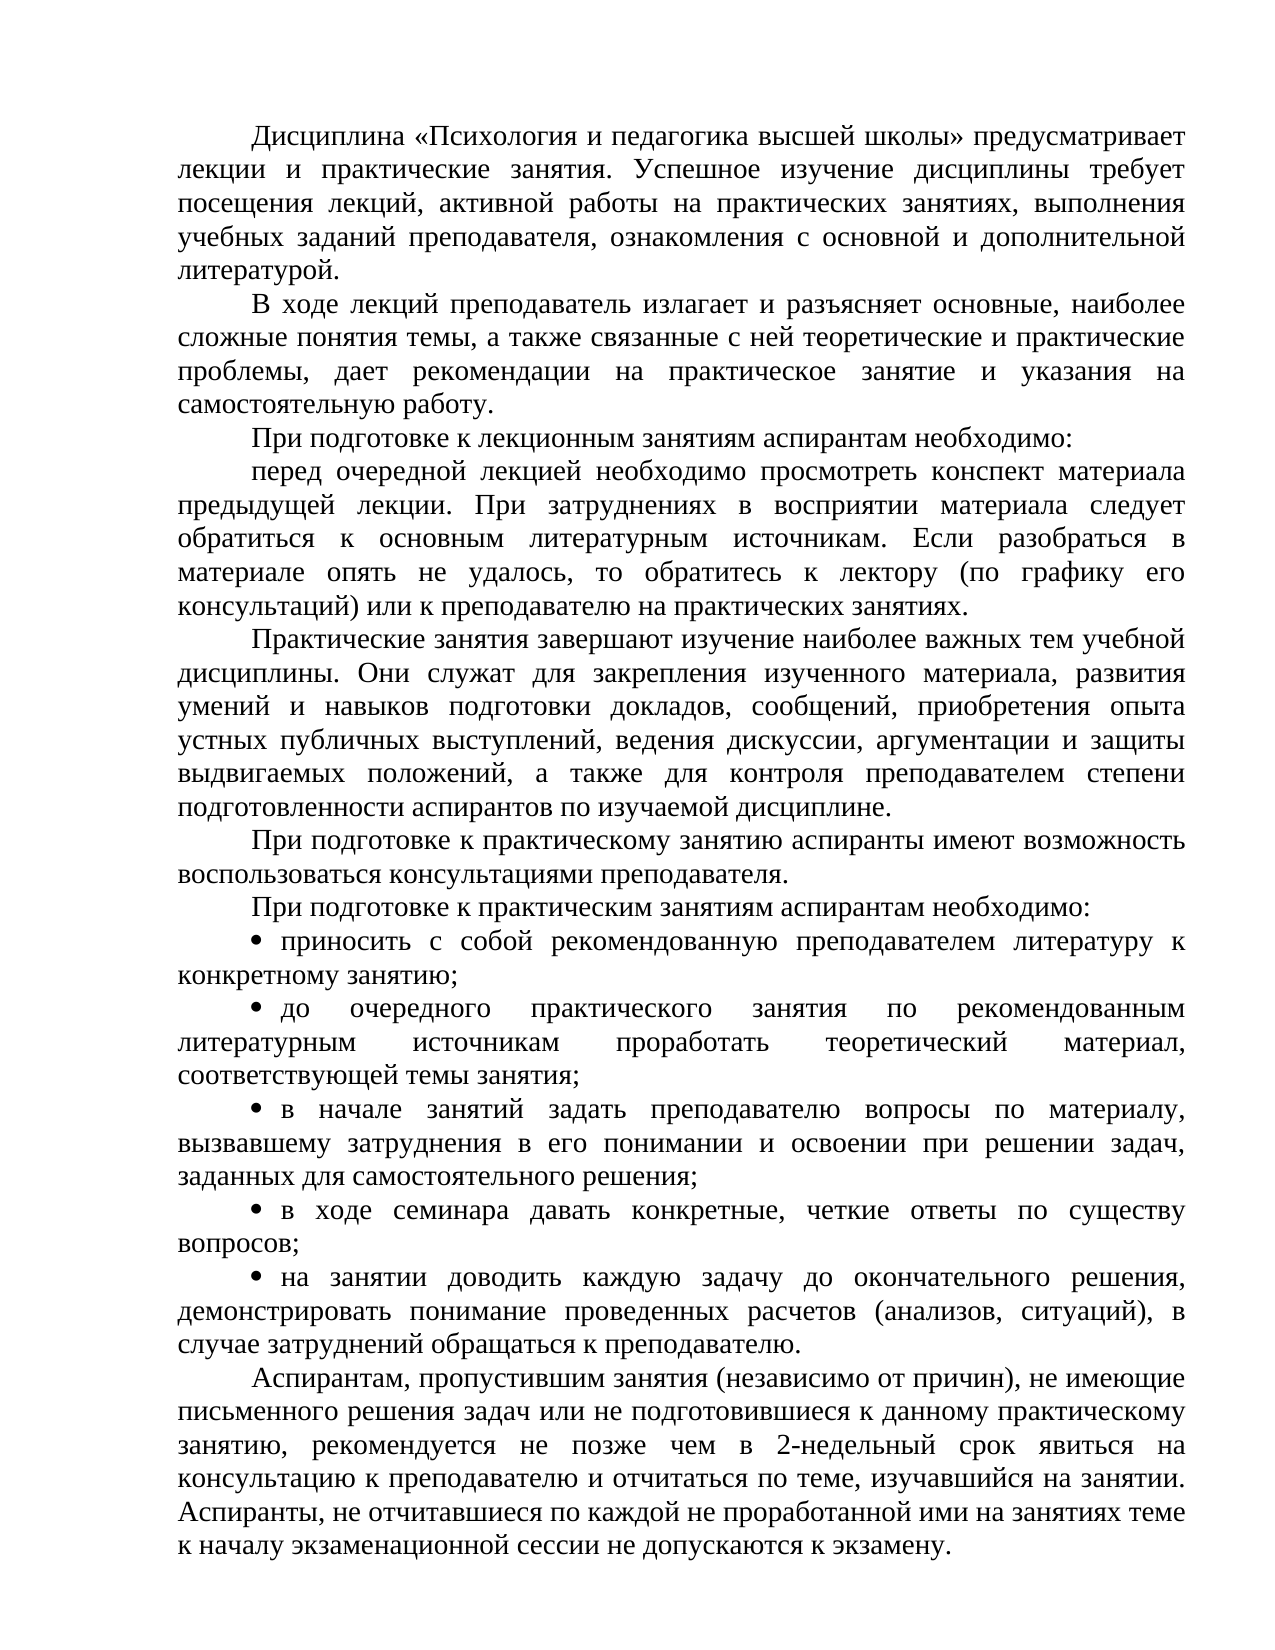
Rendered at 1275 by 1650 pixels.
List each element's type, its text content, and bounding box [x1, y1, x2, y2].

list на занятии доводить каждую задачу до окончательного решения, демонстрировать понимание проведенных расчетов (анализов, ситуаций), в случае затруднений обращаться к преподавателю. [177, 1259, 1186, 1360]
list Дисциплина «Психология и педагогика высшей школы» предусматривает лекции и практические занятия. Успешное изучение дисциплины требует посещения лекций, активной работы на практических занятиях, выполнения учебных заданий преподавателя, ознакомления с основной и дополнительной литературой. [177, 118, 1186, 286]
list Аспирантам, пропустившим занятия (независимо от причин), не имеющие письменного решения задач или не подготовившиеся к данному практическому занятию, рекомендуется не позже чем в 2-недельный срок явиться на консультацию к преподавателю и отчитаться по теме, изучавшийся на занятии. Аспиранты, не отчитавшиеся по каждой не проработанной ими на занятиях теме к началу экзаменационной сессии не допускаются к экзамену. [177, 1360, 1186, 1561]
list В ходе лекций преподаватель излагает и разъясняет основные, наиболее сложные понятия темы, а также связанные с ней теоретические и практические проблемы, дает рекомендации на практическое занятие и указания на самостоятельную работу. [177, 286, 1186, 420]
list в ходе семинара давать конкретные, четкие ответы по существу вопросов; [177, 1192, 1186, 1259]
list в начале занятий задать преподавателю вопросы по материалу, вызвавшему затруднения в его понимании и освоении при решении задач, заданных для самостоятельного решения; [177, 1091, 1186, 1192]
list до очередного практического занятия по рекомендованным литературным источникам проработать теоретический материал, соответствующей темы занятия; [177, 990, 1186, 1091]
list При подготовке к практическим занятиям аспирантам необходимо: [177, 889, 1186, 923]
list перед очередной лекцией необходимо просмотреть конспект материала предыдущей лекции. При затруднениях в восприятии материала следует обратиться к основным литературным источникам. Если разобраться в материале опять не удалось, то обратитесь к лектору (по графику его консультаций) или к преподавателю на практических занятиях. [177, 453, 1186, 621]
text При подготовке к практическому занятию аспиранты имеют возможность воспользоваться консультациями преподавателя. [177, 822, 1186, 889]
list приносить с собой рекомендованную преподавателем литературу к конкретному занятию; [177, 923, 1186, 990]
list При подготовке к лекционным занятиям аспирантам необходимо: [177, 420, 1186, 453]
text Практические занятия завершают изучение наиболее важных тем учебной дисциплины. Они служат для закрепления изученного материала, развития умений и навыков подготовки докладов, сообщений, приобретения опыта устных публичных выступлений, ведения дискуссии, аргументации и защиты выдвигаемых положений, а также для контроля преподавателем степени подготовленности аспирантов по изучаемой дисциплине. [177, 621, 1186, 822]
